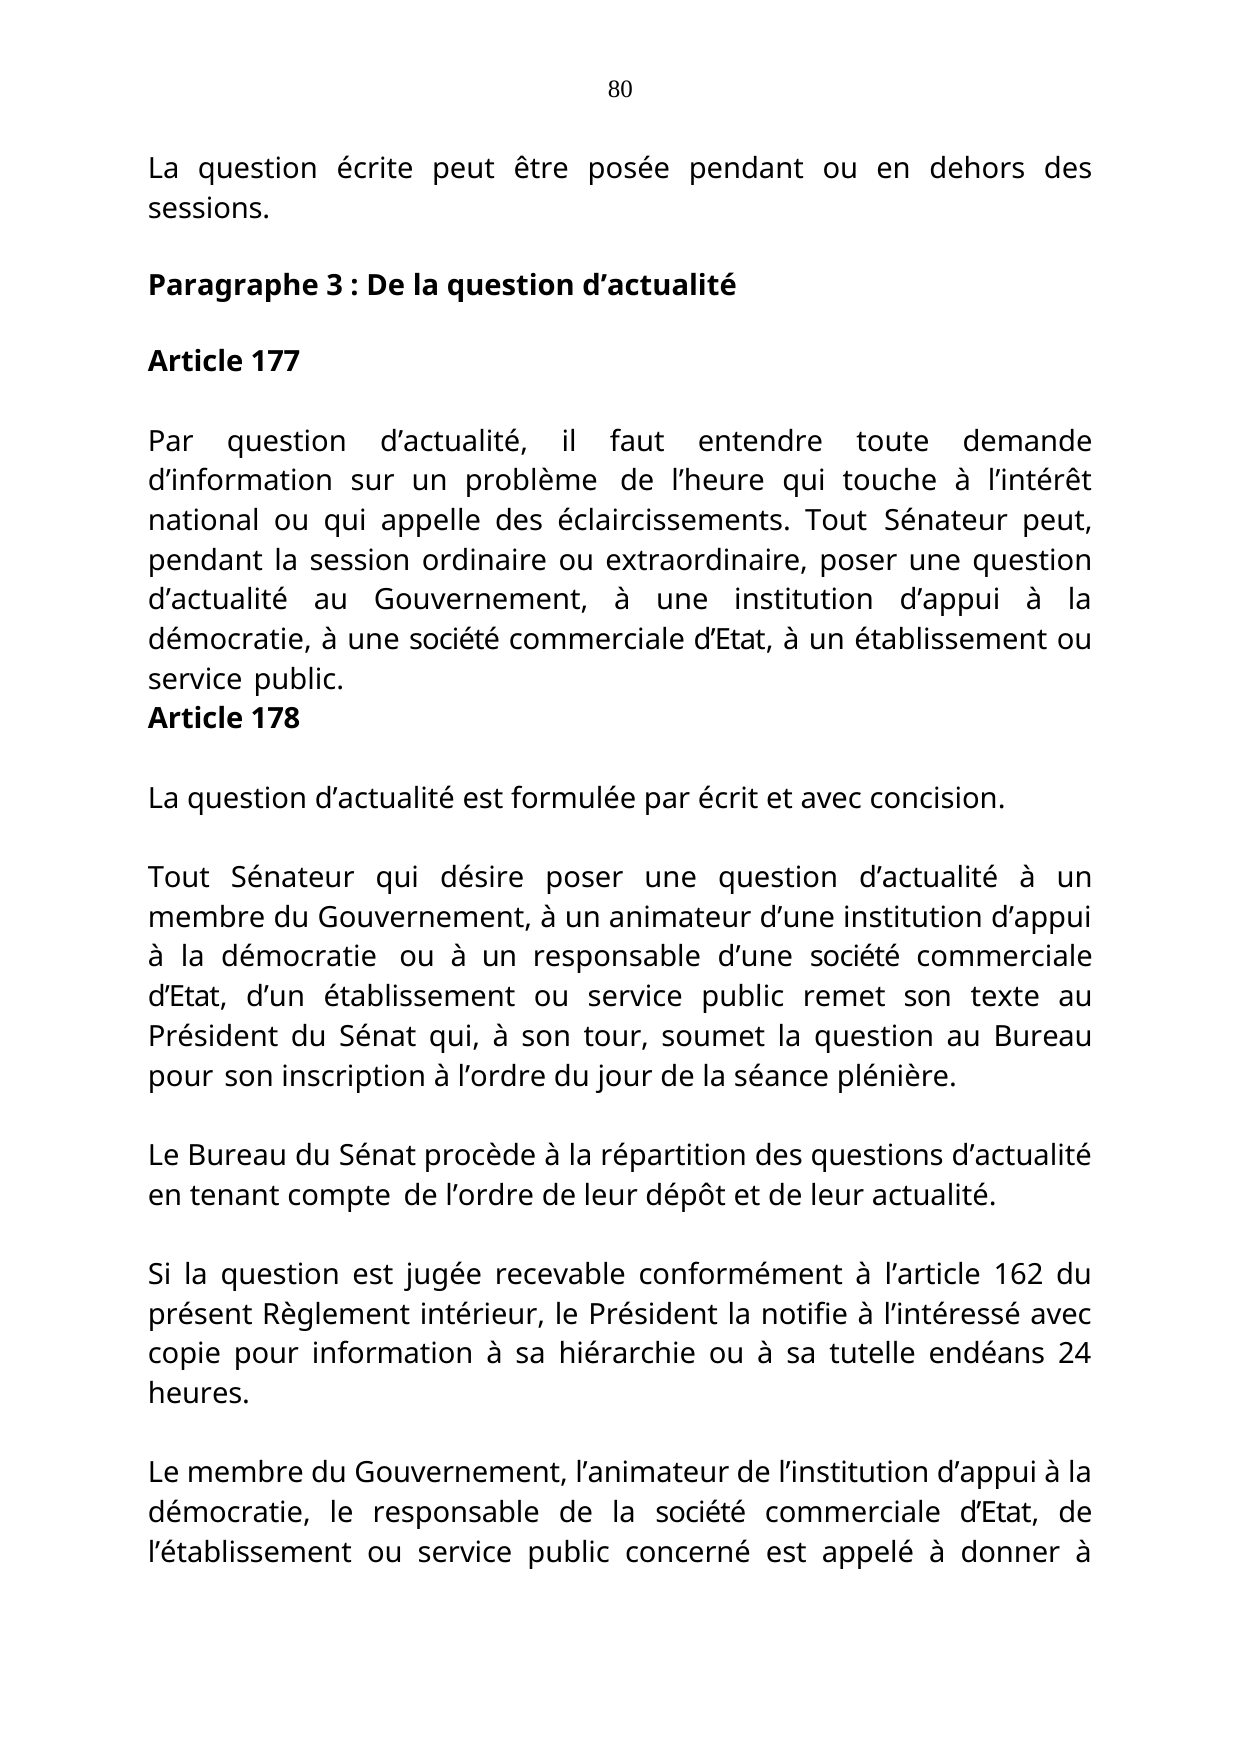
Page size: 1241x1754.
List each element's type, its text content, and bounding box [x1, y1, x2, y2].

text Article 177 [148, 340, 1093, 380]
text La question d’actualité est formulée par écrit et avec concision. [148, 777, 1093, 817]
text Article 178 [148, 698, 1093, 737]
text Tout Sénateur qui désire poser une question d’actualité à un membre du Gouvernement, à un animateur d’une institution d’appui à la démocratie ou à un responsable d’une société commerciale d’Etat, d’un établissement ou service public remet son texte au Président du Sénat qui, à son tour, soumet la question au Bureau pour son inscription à l’ordre du jour de la séance plénière. [148, 856, 1093, 1094]
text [148, 1452, 1093, 1571]
subtitle Paragraphe 3 : De la question d’actualité [148, 264, 1093, 303]
text Le Bureau du Sénat procède à la répartition des questions d’actualité en tenant compte de l’ordre de leur dépôt et de leur actualité. [148, 1134, 1093, 1213]
text Par question d’actualité, il faut entendre toute demande d’information sur un problème de l’heure qui touche à l’intérêt national ou qui appelle des éclaircissements. Tout Sénateur peut, pendant la session ordinaire ou extraordinaire, poser une question d’actualité au Gouvernement, à une institution d’appui à la démocratie, à une société commerciale d’Etat, à un établissement ou service public. [148, 420, 1093, 698]
text La question écrite peut être posée pendant ou en dehors des sessions. [148, 148, 1093, 227]
text Si la question est jugée recevable conformément à l’article 162 du présent Règlement intérieur, le Président la notifie à l’intéressé avec copie pour information à sa hiérarchie ou à sa tutelle endéans 24 heures. [148, 1253, 1093, 1412]
